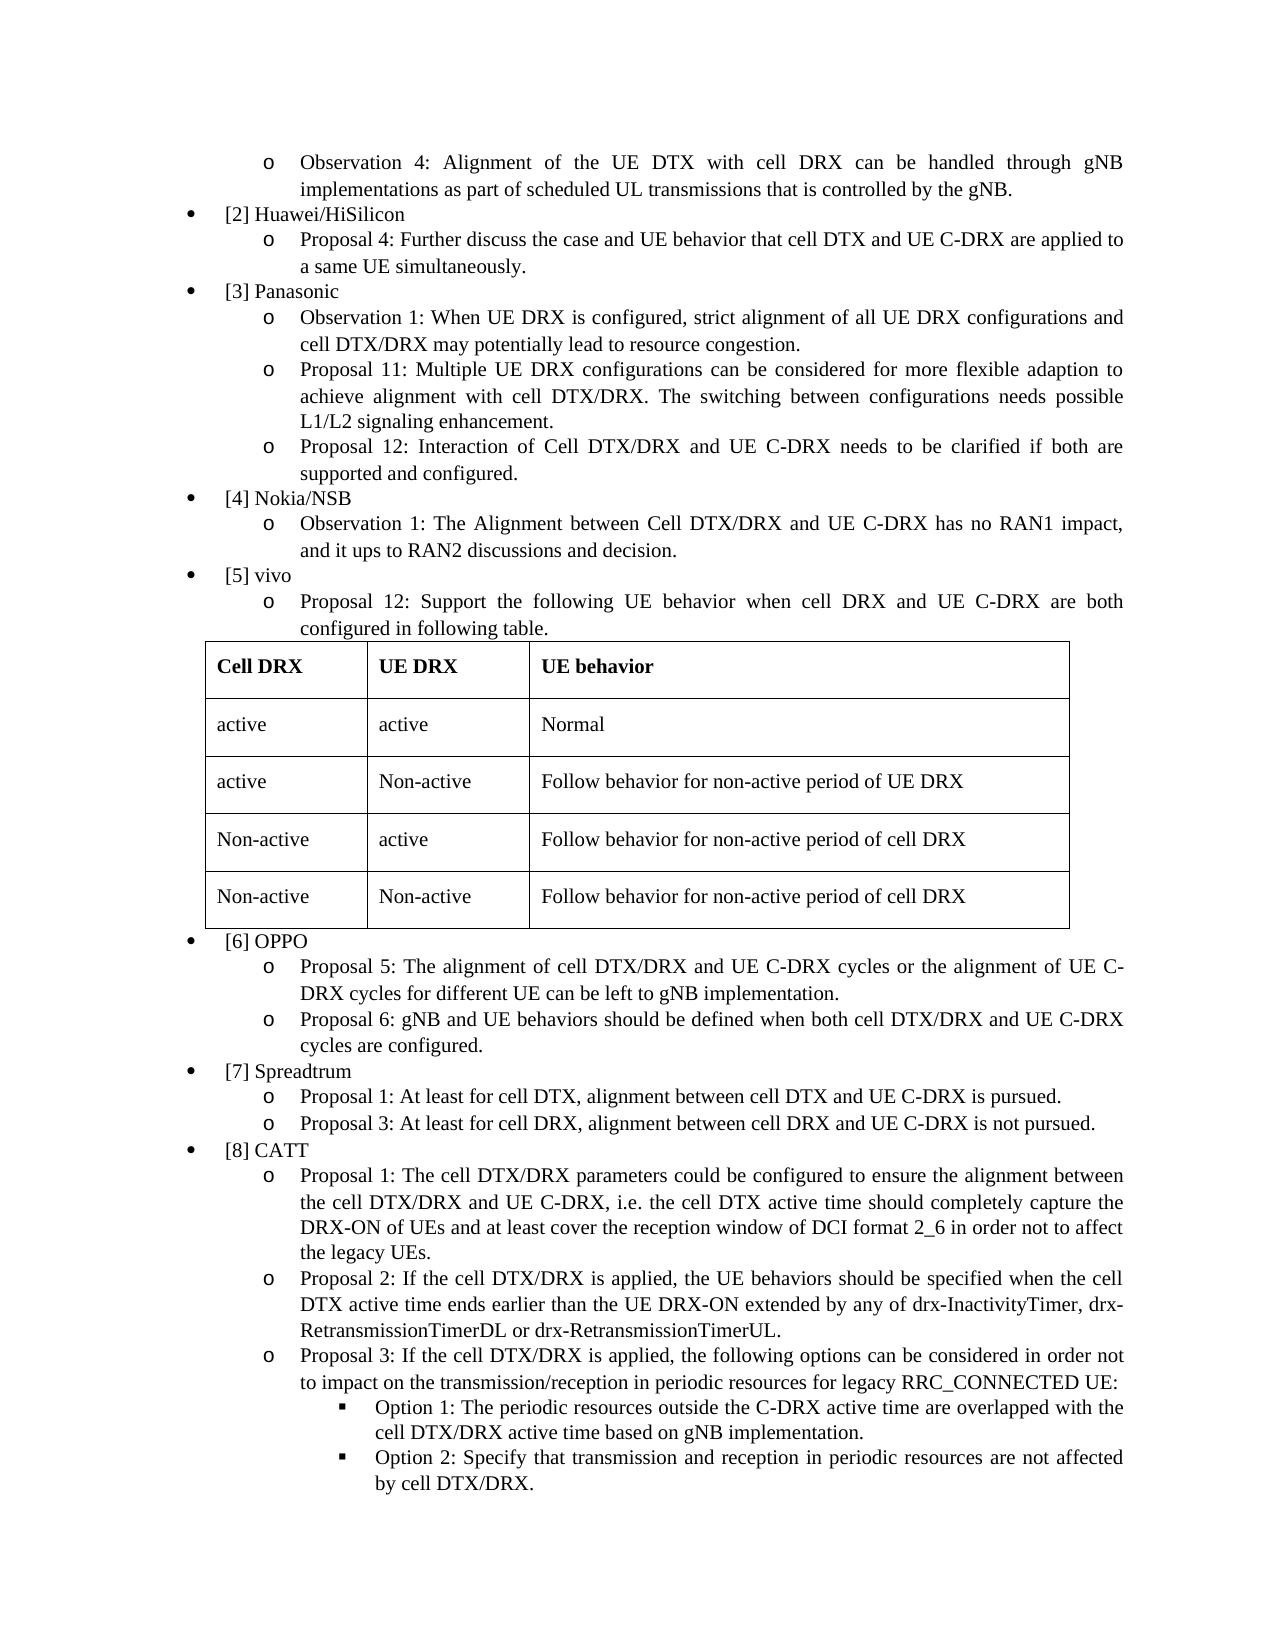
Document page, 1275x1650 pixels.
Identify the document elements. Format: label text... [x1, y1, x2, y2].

table_cell Non-active [368, 872, 529, 928]
list Proposal 12: Interaction of Cell DTX/DRX and UE C-DRX needs to be clarified if both are supported and configured. [262, 434, 1125, 485]
list [7] Spreadtrum [187, 1058, 1125, 1083]
list Proposal 3: If the cell DTX/DRX is applied, the following options can be considered in order not to impact on the transmission/reception in periodic resources for legacy RRC_CONNECTED UE: [262, 1343, 1125, 1394]
table_cell Non-active [368, 757, 529, 813]
list Proposal 1: The cell DTX/DRX parameters could be configured to ensure the alignment between the cell DTX/DRX and UE C-DRX, i.e. the cell DTX active time should completely capture the DRX-ON of UEs and at least cover the reception window of DCI format 2_6 in order not to affect the legacy UEs. [262, 1163, 1125, 1264]
list [8] CATT [187, 1138, 1125, 1162]
table_cell Non-active [206, 814, 367, 871]
table_cell Non-active [206, 872, 367, 928]
table_cell active [368, 814, 529, 871]
list Proposal 11: Multiple UE DRX configurations can be considered for more flexible adaption to achieve alignment with cell DTX/DRX. The switching between configurations needs possible L1/L2 signaling enhancement. [262, 357, 1125, 433]
table_header UE DRX [368, 642, 529, 698]
table_cell Follow behavior for non-active period of UE DRX [530, 757, 1069, 813]
list [6] OPPO [187, 929, 1125, 953]
table_header Cell DRX [206, 642, 367, 698]
list Proposal 1: At least for cell DTX, alignment between cell DTX and UE C-DRX is pursued. [262, 1084, 1125, 1109]
list Observation 4: Alignment of the UE DTX with cell DRX can be handled through gNB implementations as part of scheduled UL transmissions that is controlled by the gNB. [262, 150, 1125, 201]
table_cell Follow behavior for non-active period of cell DRX [530, 872, 1069, 928]
list Proposal 6: gNB and UE behaviors should be defined when both cell DTX/DRX and UE C-DRX cycles are configured. [262, 1006, 1125, 1057]
table_cell Follow behavior for non-active period of cell DRX [530, 814, 1069, 871]
list [4] Nokia/NSB [187, 486, 1125, 510]
list Option 2: Specify that transmission and reception in periodic resources are not affected by cell DTX/DRX. [337, 1445, 1125, 1494]
list Observation 1: The Alignment between Cell DTX/DRX and UE C-DRX has no RAN1 impact, and it ups to RAN2 discussions and decision. [262, 511, 1125, 562]
list Proposal 5: The alignment of cell DTX/DRX and UE C-DRX cycles or the alignment of UE C-DRX cycles for different UE can be left to gNB implementation. [262, 954, 1125, 1005]
table_header UE behavior [530, 642, 1069, 698]
list Observation 1: When UE DRX is configured, strict alignment of all UE DRX configurations and cell DTX/DRX may potentially lead to resource congestion. [262, 304, 1125, 356]
list Proposal 4: Further discuss the case and UE behavior that cell DTX and UE C-DRX are applied to a same UE simultaneously. [262, 227, 1125, 278]
table_cell active [206, 757, 367, 813]
list [3] Panasonic [187, 279, 1125, 303]
table_cell active [206, 699, 367, 756]
table_cell Normal [530, 699, 1069, 756]
list [2] Huawei/HiSilicon [187, 202, 1125, 226]
list Option 1: The periodic resources outside the C-DRX active time are overlapped with the cell DTX/DRX active time based on gNB implementation. [337, 1395, 1125, 1444]
list [5] vivo [187, 563, 1125, 587]
table_cell active [368, 699, 529, 756]
list Proposal 2: If the cell DTX/DRX is applied, the UE behaviors should be specified when the cell DTX active time ends earlier than the UE DRX-ON extended by any of drx-InactivityTimer, drx-RetransmissionTimerDL or drx-RetransmissionTimerUL. [262, 1265, 1125, 1342]
list Proposal 3: At least for cell DRX, alignment between cell DRX and UE C-DRX is not pursued. [262, 1111, 1125, 1136]
list Proposal 12: Support the following UE behavior when cell DRX and UE C-DRX are both configured in following table. [262, 588, 1125, 639]
